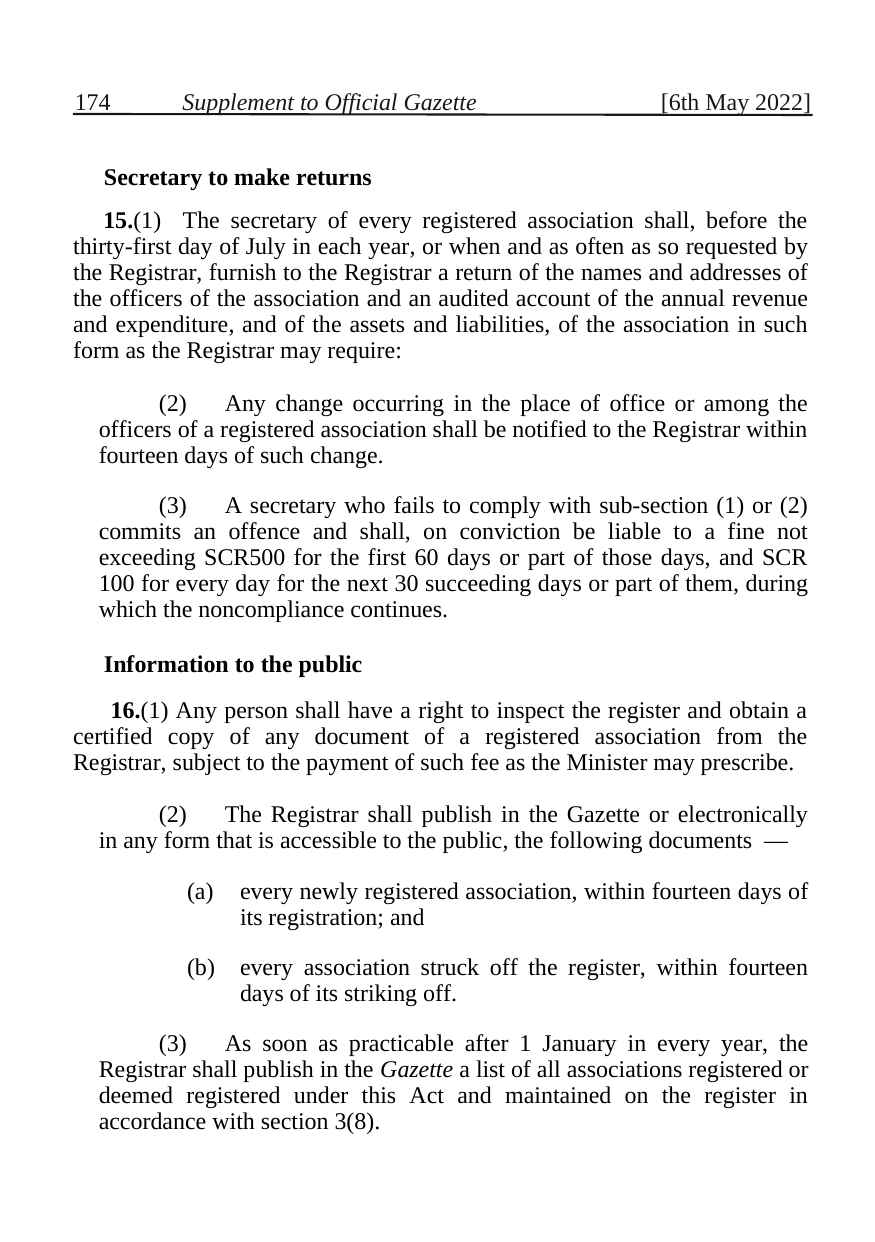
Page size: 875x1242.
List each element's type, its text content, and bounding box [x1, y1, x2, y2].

list As soon as practicable after 1 January in every year, the Registrar shall publish in the Gazette a list of all associations registered or deemed registered under this Act and maintained on the register in accordance with section 3(8). [98, 1031, 809, 1135]
list Any change occurring in the place of office or among the officers of a registered association shall be notified to the Registrar within fourteen days of such change. [98, 391, 809, 469]
list The Registrar shall publish in the Gazette or electronically in any form that is accessible to the public, the following documents — [98, 802, 809, 854]
list every newly registered association, within fourteen days of its registration; and [187, 878, 809, 930]
text 15.(1) The secretary of every registered association shall, before the thirty-first day of July in each year, or when and as often as so requested by the Registrar, furnish to the Registrar a return of the names and addresses of the officers of the association and an audited account of the annual revenue and expenditure, and of the assets and liabilities, of the association in such form as the Registrar may require: [73, 208, 809, 364]
list every association struck off the register, within fourteen days of its striking off. [187, 955, 809, 1007]
subtitle Secretary to make returns [104, 163, 810, 191]
text 16.(1) Any person shall have a right to inspect the register and obtain a certified copy of any document of a registered association from the Registrar, subject to the payment of such fee as the Minister may prescribe. [73, 697, 809, 775]
list A secretary who fails to comply with sub-section (1) or (2) commits an offence and shall, on conviction be liable to a fine not exceeding SCR500 for the first 60 days or part of those days, and SCR 100 for every day for the next 30 succeeding days or part of them, during which the noncompliance continues. [98, 493, 809, 623]
subtitle Information to the public [104, 649, 810, 677]
